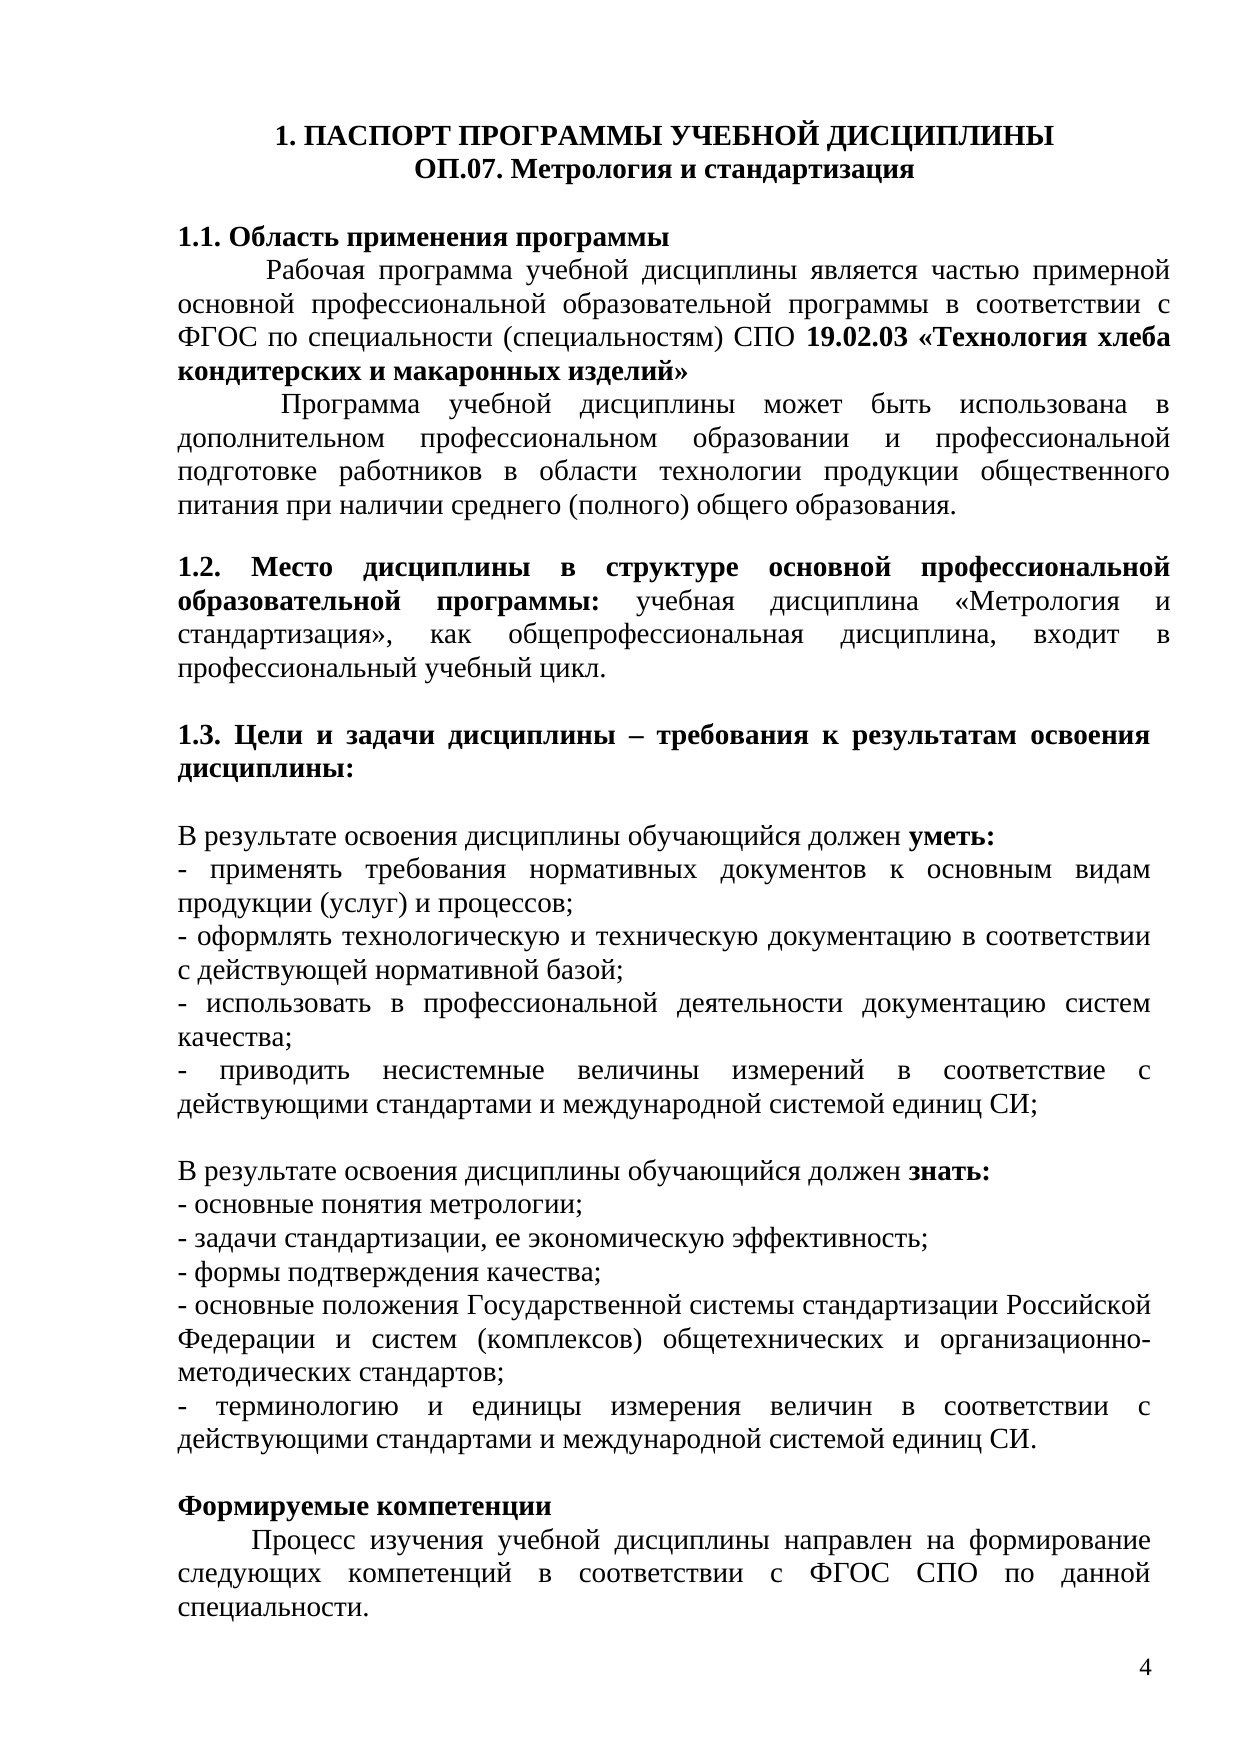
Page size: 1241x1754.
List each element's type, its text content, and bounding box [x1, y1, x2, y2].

text - формы подтверждения качества; [177, 1254, 1152, 1287]
text Формируемые компетенции [177, 1488, 1152, 1522]
text В результате освоения дисциплины обучающийся должен знать: [177, 1153, 1152, 1187]
text - терминологию и единицы измерения величин в соответствии с действующими стандартами и международной системой единиц СИ. [177, 1388, 1152, 1455]
text - основные понятия метрологии; [177, 1187, 1152, 1220]
text - использовать в профессиональной деятельности документацию систем качества; [177, 985, 1152, 1052]
text 1.3. Цели и задачи дисциплины – требования к результатам освоения дисциплины: [177, 717, 1152, 784]
text - приводить несистемные величины измерений в соответствие с действующими стандартами и международной системой единиц СИ; [177, 1052, 1152, 1119]
text - основные положения Государственной системы стандартизации Российской Федерации и систем (комплексов) общетехнических и организационно-методических стандартов; [177, 1287, 1152, 1388]
text Процесс изучения учебной дисциплины направлен на формирование следующих компетенций в соответствии с ФГОС СПО по данной специальности. [177, 1522, 1152, 1623]
text ОП.07. Метрология и стандартизация [177, 152, 1152, 185]
text - оформлять технологическую и техническую документацию в соответствии с действующей нормативной базой; [177, 918, 1152, 985]
text - задачи стандартизации, ее экономическую эффективность; [177, 1220, 1152, 1254]
text 1. ПАСПОРТ ПРОГРАММЫ УЧЕБНОЙ ДИСЦИПЛИНЫ [177, 118, 1152, 152]
text Рабочая программа учебной дисциплины является частью примерной основной профессиональной образовательной программы в соответствии с ФГОС по специальности (специальностям) СПО 19.02.03 «Технология хлеба кондитерских и макаронных изделий» [177, 252, 1171, 386]
text Программа учебной дисциплины может быть использована в дополнительном профессиональном образовании и профессиональной подготовке работников в области технологии продукции общественного питания при наличии среднего (полного) общего образования. [177, 386, 1171, 521]
text 1.2. Место дисциплины в структуре основной профессиональной образовательной программы: учебная дисциплина «Метрология и стандартизация», как общепрофессиональная дисциплина, входит в профессиональный учебный цикл. [177, 549, 1171, 683]
text - применять требования нормативных документов к основным видам продукции (услуг) и процессов; [177, 851, 1152, 918]
text 1.1. Область применения программы [177, 219, 1171, 252]
text В результате освоения дисциплины обучающийся должен уметь: [177, 818, 1152, 851]
